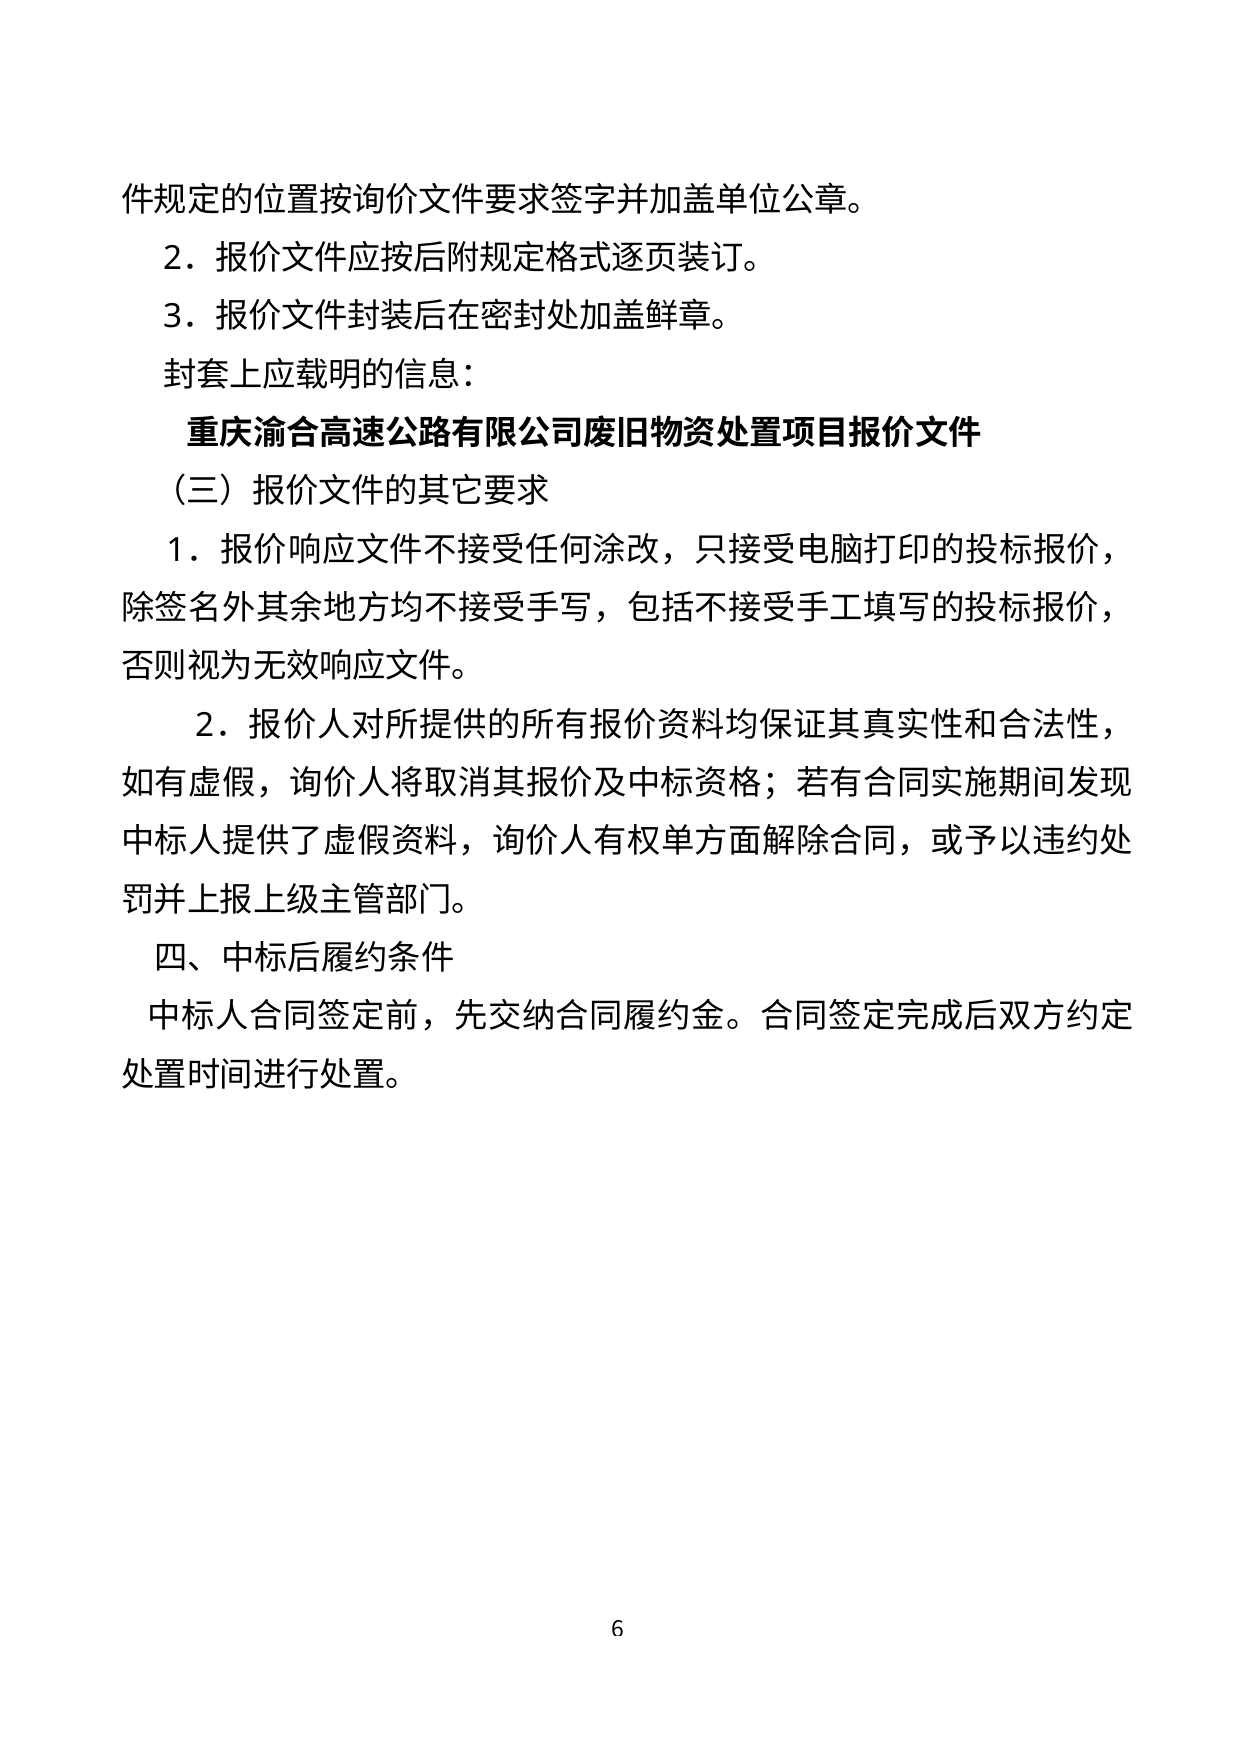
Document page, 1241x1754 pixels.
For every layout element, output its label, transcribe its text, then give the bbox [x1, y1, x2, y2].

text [121, 164, 1134, 223]
text 2．报价文件应按后附规定格式逐页装订。 [121, 223, 1134, 281]
text 重庆渝合高速公路有限公司废旧物资处置项目报价文件 [121, 398, 1134, 456]
text 1．报价响应文件不接受任何涂改，只接受电脑打印的投标报价，除签名外其余地方均不接受手写，包括不接受手工填写的投标报价，否则视为无效响应文件。 [121, 514, 1134, 689]
text 中标人合同签定前，先交纳合同履约金。合同签定完成后双方约定处置时间进行处置。 [121, 981, 1134, 1098]
text 3．报价文件封装后在密封处加盖鲜章。 [121, 281, 1134, 339]
text 封套上应载明的信息： [121, 339, 1134, 398]
text （三）报价文件的其它要求 [121, 456, 1134, 514]
text 四、中标后履约条件 [121, 923, 1134, 981]
text 2．报价人对所提供的所有报价资料均保证其真实性和合法性，如有虚假，询价人将取消其报价及中标资格；若有合同实施期间发现中标人提供了虚假资料，询价人有权单方面解除合同，或予以违约处罚并上报上级主管部门。 [121, 689, 1134, 923]
